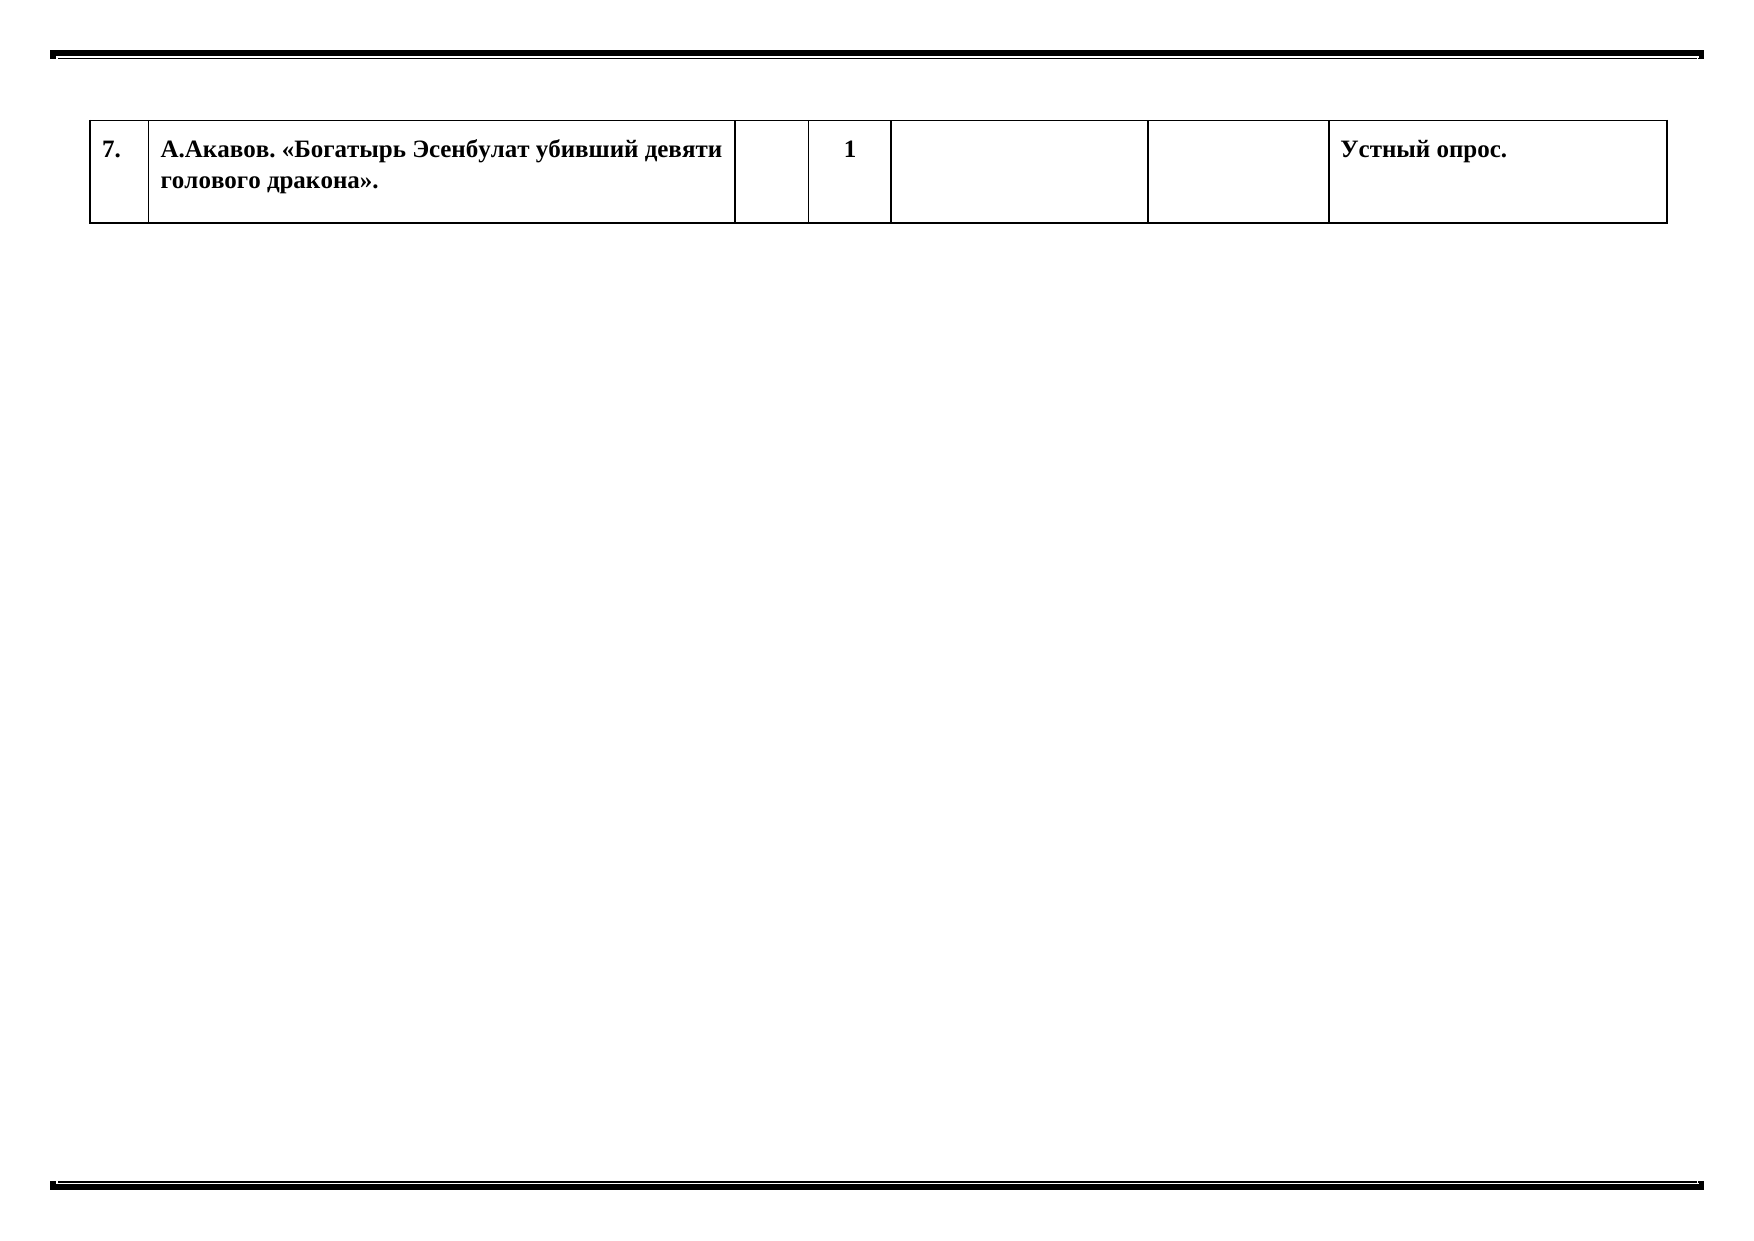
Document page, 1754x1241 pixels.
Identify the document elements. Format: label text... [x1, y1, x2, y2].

table_cell 7. [91, 121, 148, 222]
table_cell 1 [809, 121, 890, 222]
table_cell [736, 121, 808, 222]
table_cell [149, 121, 734, 222]
table_cell [1149, 121, 1328, 222]
table_cell [892, 121, 1147, 222]
table_cell Устный опрос. [1330, 121, 1666, 222]
